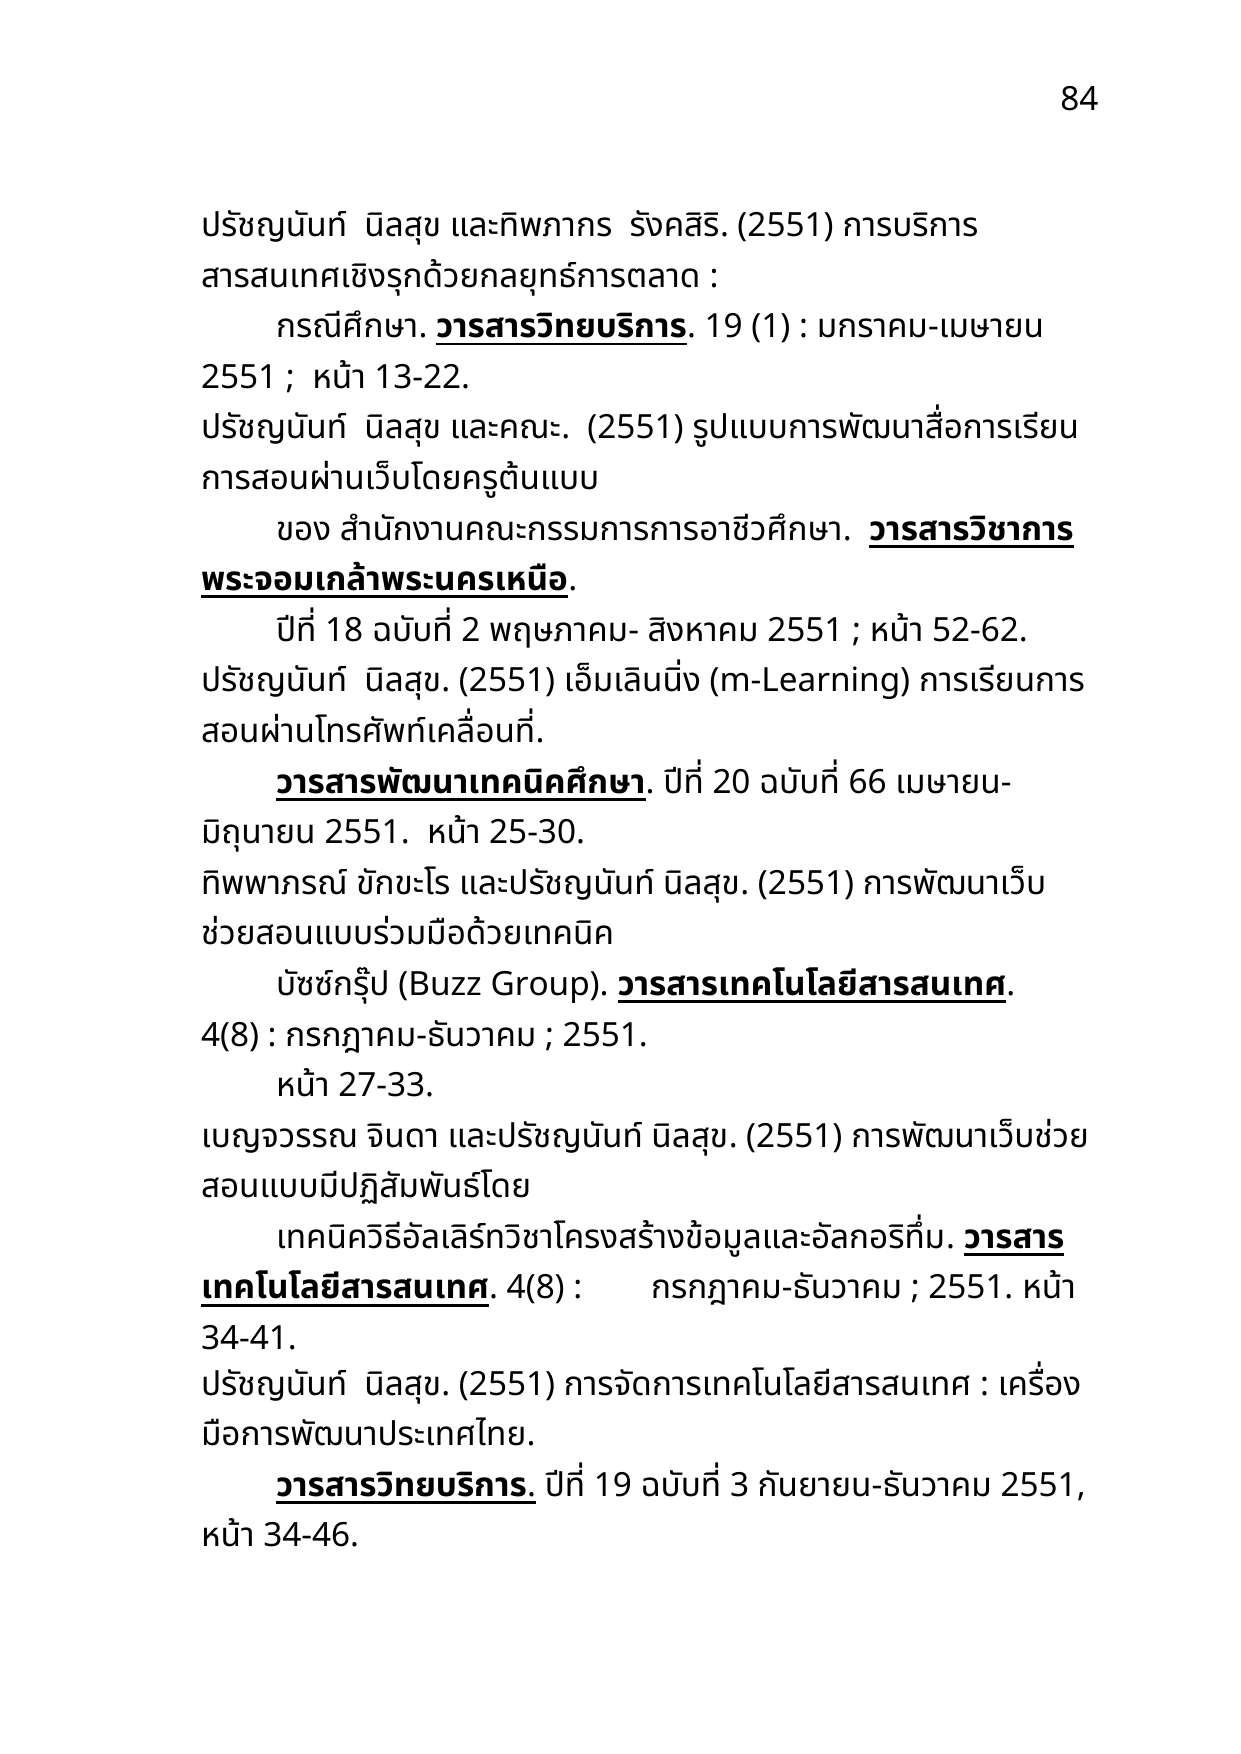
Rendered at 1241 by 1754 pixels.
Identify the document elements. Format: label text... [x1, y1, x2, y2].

text หน้า 27-33. [201, 1061, 1098, 1112]
text ทิพพาภรณ์ ขักขะโร และปรัชญนันท์ นิลสุข. (2551) การพัฒนาเว็บช่วยสอนแบบร่วมมือด้วยเทคนิค [201, 859, 1098, 960]
text ปรัชญนันท์ นิลสุข และคณะ. (2551) รูปแบบการพัฒนาสื่อการเรียนการสอนผ่านเว็บโดยครูต้นแบบ [201, 403, 1098, 504]
text ปรัชญนันท์ นิลสุข. (2551) เอ็มเลินนิ่ง (m-Learning) การเรียนการสอนผ่านโทรศัพท์เคลื่อนที่. [201, 656, 1098, 757]
text กรณีศึกษา. วารสารวิทยบริการ. 19 (1) : มกราคม-เมษายน 2551 ; หน้า 13-22. [201, 302, 1098, 403]
text วารสารพัฒนาเทคนิคศึกษา. ปีที่ 20 ฉบับที่ 66 เมษายน-มิถุนายน 2551. หน้า 25-30. [201, 757, 1098, 859]
text ปรัชญนันท์ นิลสุข. (2551) การจัดการเทคโนโลยีสารสนเทศ : เครื่องมือการพัฒนาประเทศไทย. [201, 1359, 1098, 1461]
text บัซซ์กรุ๊ป (Buzz Group). วารสารเทคโนโลยีสารสนเทศ. 4(8) : กรกฎาคม-ธันวาคม ; 2551. [201, 960, 1098, 1061]
text ปรัชญนันท์ นิลสุข และทิพภากร รังคสิริ. (2551) การบริการสารสนเทศเชิงรุกด้วยกลยุทธ์การตลาด : [201, 201, 1098, 302]
text เทคนิควิธีอัลเลิร์ทวิชาโครงสร้างข้อมูลและอัลกอริทึ่ม. วารสารเทคโนโลยีสารสนเทศ. 4(8) : กรกฎาคม-ธันวาคม ; 2551. หน้า 34-41. [201, 1213, 1098, 1359]
text ปีที่ 18 ฉบับที่ 2 พฤษภาคม- สิงหาคม 2551 ; หน้า 52-62. [201, 606, 1098, 656]
text วารสารวิทยบริการ. ปีที่ 19 ฉบับที่ 3 กันยายน-ธันวาคม 2551, หน้า 34-46. [201, 1461, 1098, 1562]
text ของ สำนักงานคณะกรรมการการอาชีวศึกษา. วารสารวิชาการพระจอมเกล้าพระนครเหนือ. [201, 504, 1098, 606]
text เบญจวรรณ จินดา และปรัชญนันท์ นิลสุข. (2551) การพัฒนาเว็บช่วยสอนแบบมีปฏิสัมพันธ์โดย [201, 1112, 1098, 1213]
